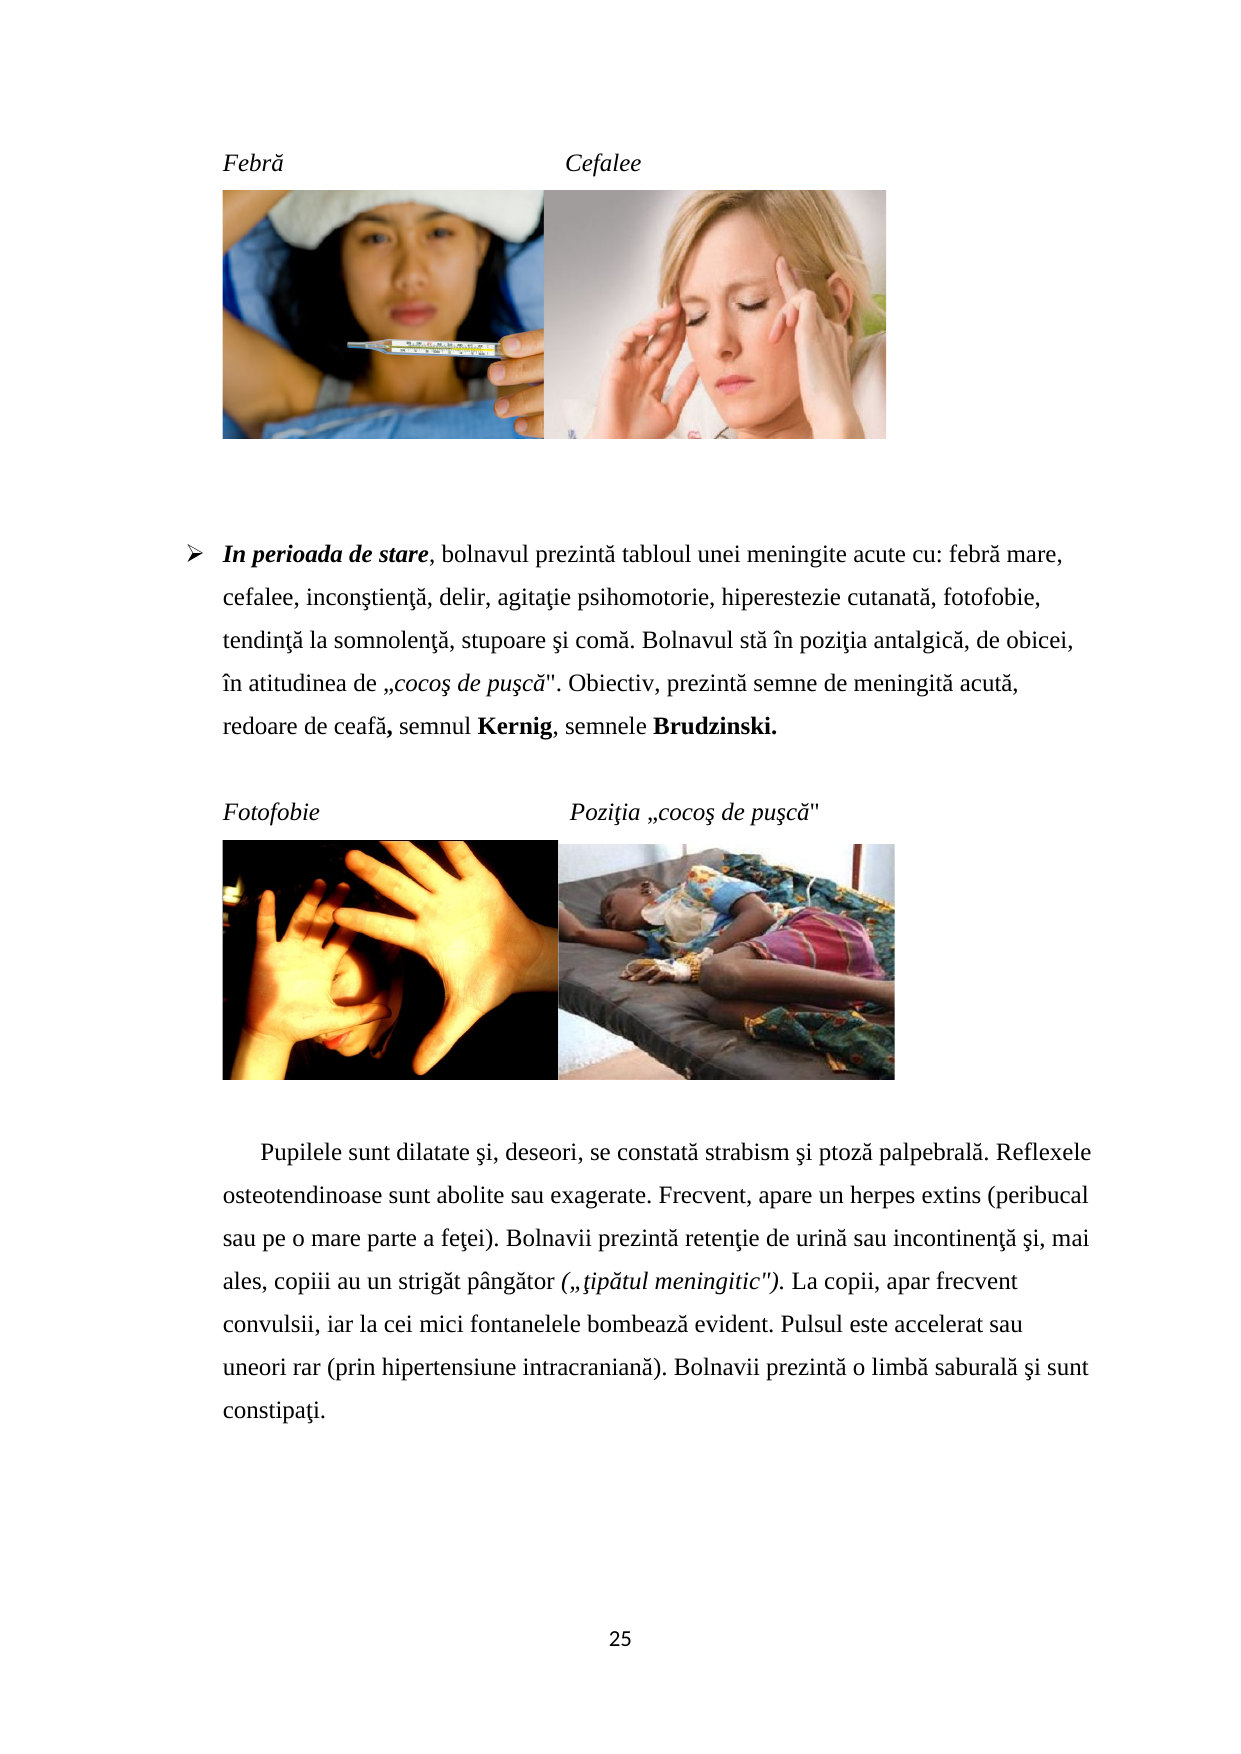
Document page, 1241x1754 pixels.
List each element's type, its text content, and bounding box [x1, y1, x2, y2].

list Febră Cefalee [223, 148, 1093, 176]
list Fotofobie Poziţia „cocoş de puşcă" [223, 797, 1093, 826]
picture [222, 190, 887, 439]
picture [222, 840, 895, 1080]
list In perioada de stare, bolnavul prezintă tabloul unei meningite acute cu: febră mare, cefalee, inconştienţă, delir, agitaţie psihomotorie, hiperestezie cutanată, fotofobie, tendinţă la somnolenţă, stupoare şi comă. Bolnavul stă în poziţia antalgică, de obicei, în atitudinea de „cocoş de puşcă". Obiectiv, prezintă semne de meningită acută, redoare de ceafă, semnul Kernig, semnele Brudzinski. [185, 539, 1093, 740]
list Pupilele sunt dilatate şi, deseori, se constată strabism şi ptoză palpebrală. Reflexele osteotendinoase sunt abolite sau exagerate. Frecvent, apare un herpes extins (peribucal sau pe o mare parte a feţei). Bolnavii prezintă retenţie de urină sau incontinenţă şi, mai ales, copiii au un strigăt pângător („ţipătul meningitic"). La copii, apar frecvent convulsii, iar la cei mici fontanelele bombează evident. Pulsul este accelerat sau uneori rar (prin hipertensiune intracraniană). Bolnavii prezintă o limbă saburală şi sunt constipaţi. [223, 1137, 1093, 1424]
